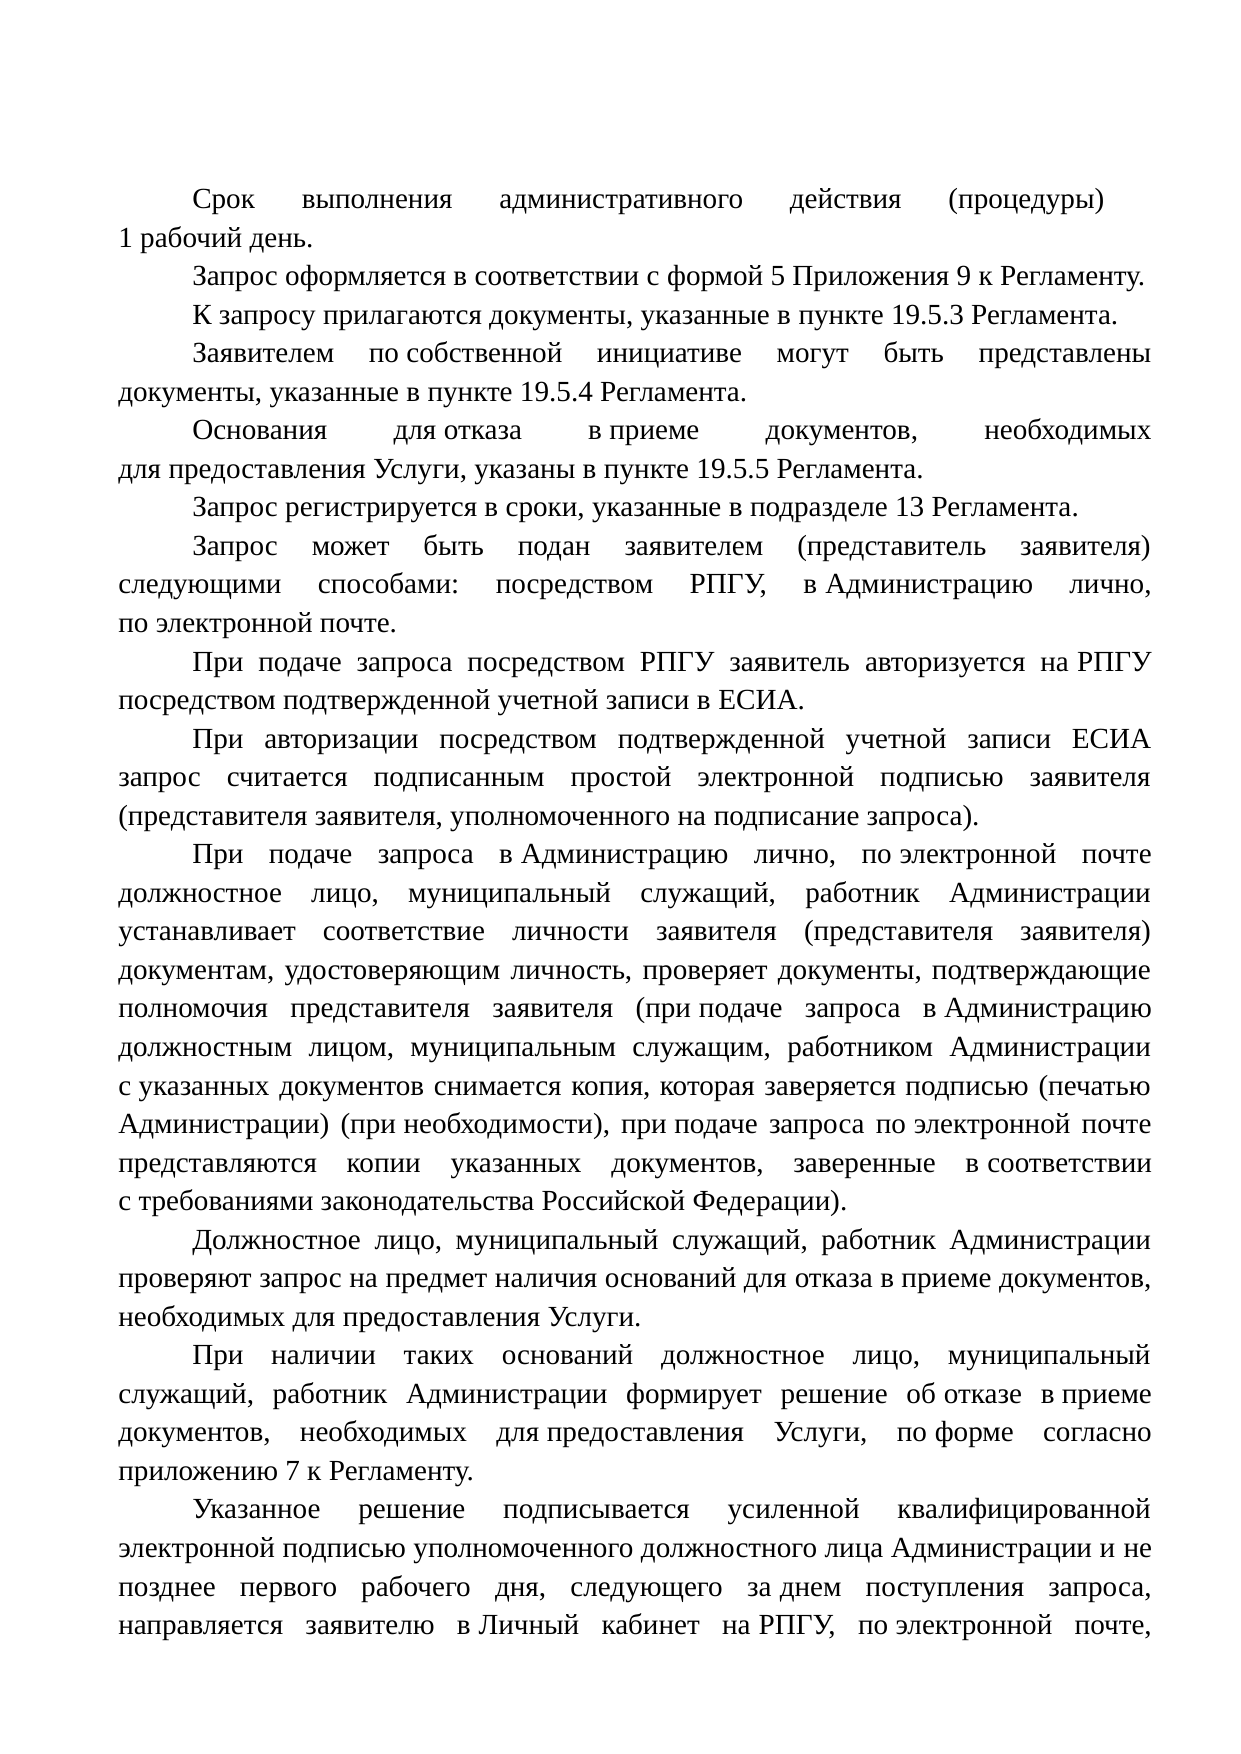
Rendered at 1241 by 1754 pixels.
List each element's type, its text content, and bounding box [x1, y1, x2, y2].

text К запросу прилагаются документы, указанные в пункте 19.5.3 Регламента. [118, 297, 1152, 330]
text При авторизации посредством подтвержденной учетной записи ЕСИА запрос считается подписанным простой электронной подписью заявителя (представителя заявителя, уполномоченного на подписание запроса). [118, 721, 1152, 831]
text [118, 1492, 1152, 1641]
text Основания для отказа в приеме документов, необходимых для предоставления Услуги, указаны в пункте 19.5.5 Регламента. [118, 412, 1152, 484]
text Срок выполнения административного действия (процедуры) 1 рабочий день. [118, 181, 1152, 253]
text При подаче запроса в Администрацию лично, по электронной почте должностное лицо, муниципальный служащий, работник Администрации устанавливает соответствие личности заявителя (представителя заявителя) документам, удостоверяющим личность, проверяет документы, подтверждающие полномочия представителя заявителя (при подаче запроса в Администрацию должностным лицом, муниципальным служащим, работником Администрации с указанных документов снимается копия, которая заверяется подписью (печатью Администрации) (при необходимости), при подаче запроса по электронной почте представляются копии указанных документов, заверенные в соответствии с требованиями законодательства Российской Федерации). [118, 836, 1152, 1217]
text Запрос оформляется в соответствии с формой 5 Приложения 9 к Регламенту. [118, 258, 1152, 292]
text Должностное лицо, муниципальный служащий, работник Администрации проверяют запрос на предмет наличия оснований для отказа в приеме документов, необходимых для предоставления Услуги. [118, 1222, 1152, 1332]
text При наличии таких оснований должностное лицо, муниципальный служащий, работник Администрации формирует решение об отказе в приеме документов, необходимых для предоставления Услуги, по форме согласно приложению 7 к Регламенту. [118, 1337, 1152, 1487]
text Запрос может быть подан заявителем (представитель заявителя) следующими способами: посредством РПГУ, в Администрацию лично, по электронной почте. [118, 528, 1152, 639]
text Заявителем по собственной инициативе могут быть представлены документы, указанные в пункте 19.5.4 Регламента. [118, 335, 1152, 407]
text Запрос регистрируется в сроки, указанные в подразделе 13 Регламента. [118, 489, 1152, 523]
text При подаче запроса посредством РПГУ заявитель авторизуется на РПГУ посредством подтвержденной учетной записи в ЕСИА. [118, 644, 1152, 716]
